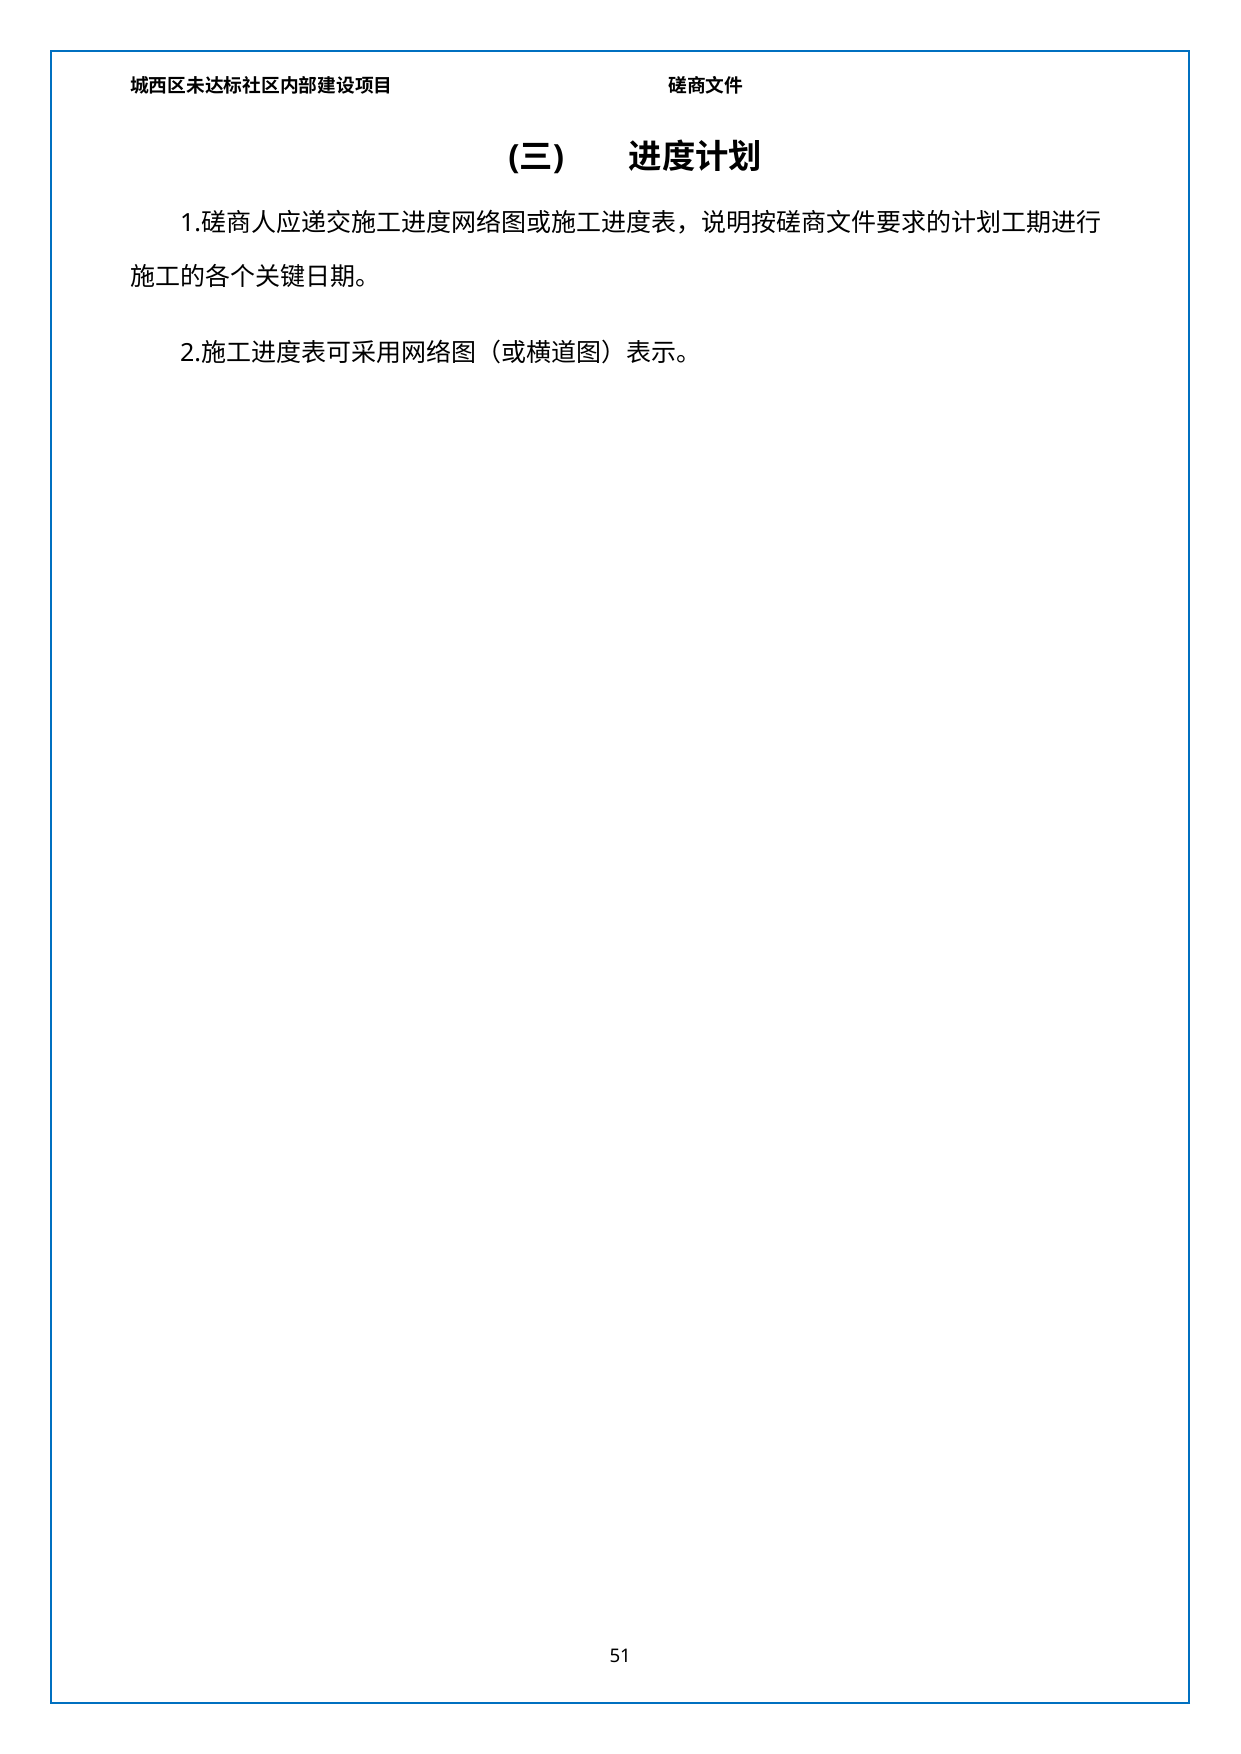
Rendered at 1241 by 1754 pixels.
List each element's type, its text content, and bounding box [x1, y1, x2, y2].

text 1.磋商人应递交施工进度网络图或施工进度表，说明按磋商文件要求的计划工期进行施工的各个关键日期。 [130, 202, 1110, 293]
subtitle 进度计划 [159, 130, 1110, 178]
text 2.施工进度表可采用网络图（或横道图）表示。 [130, 332, 1110, 368]
